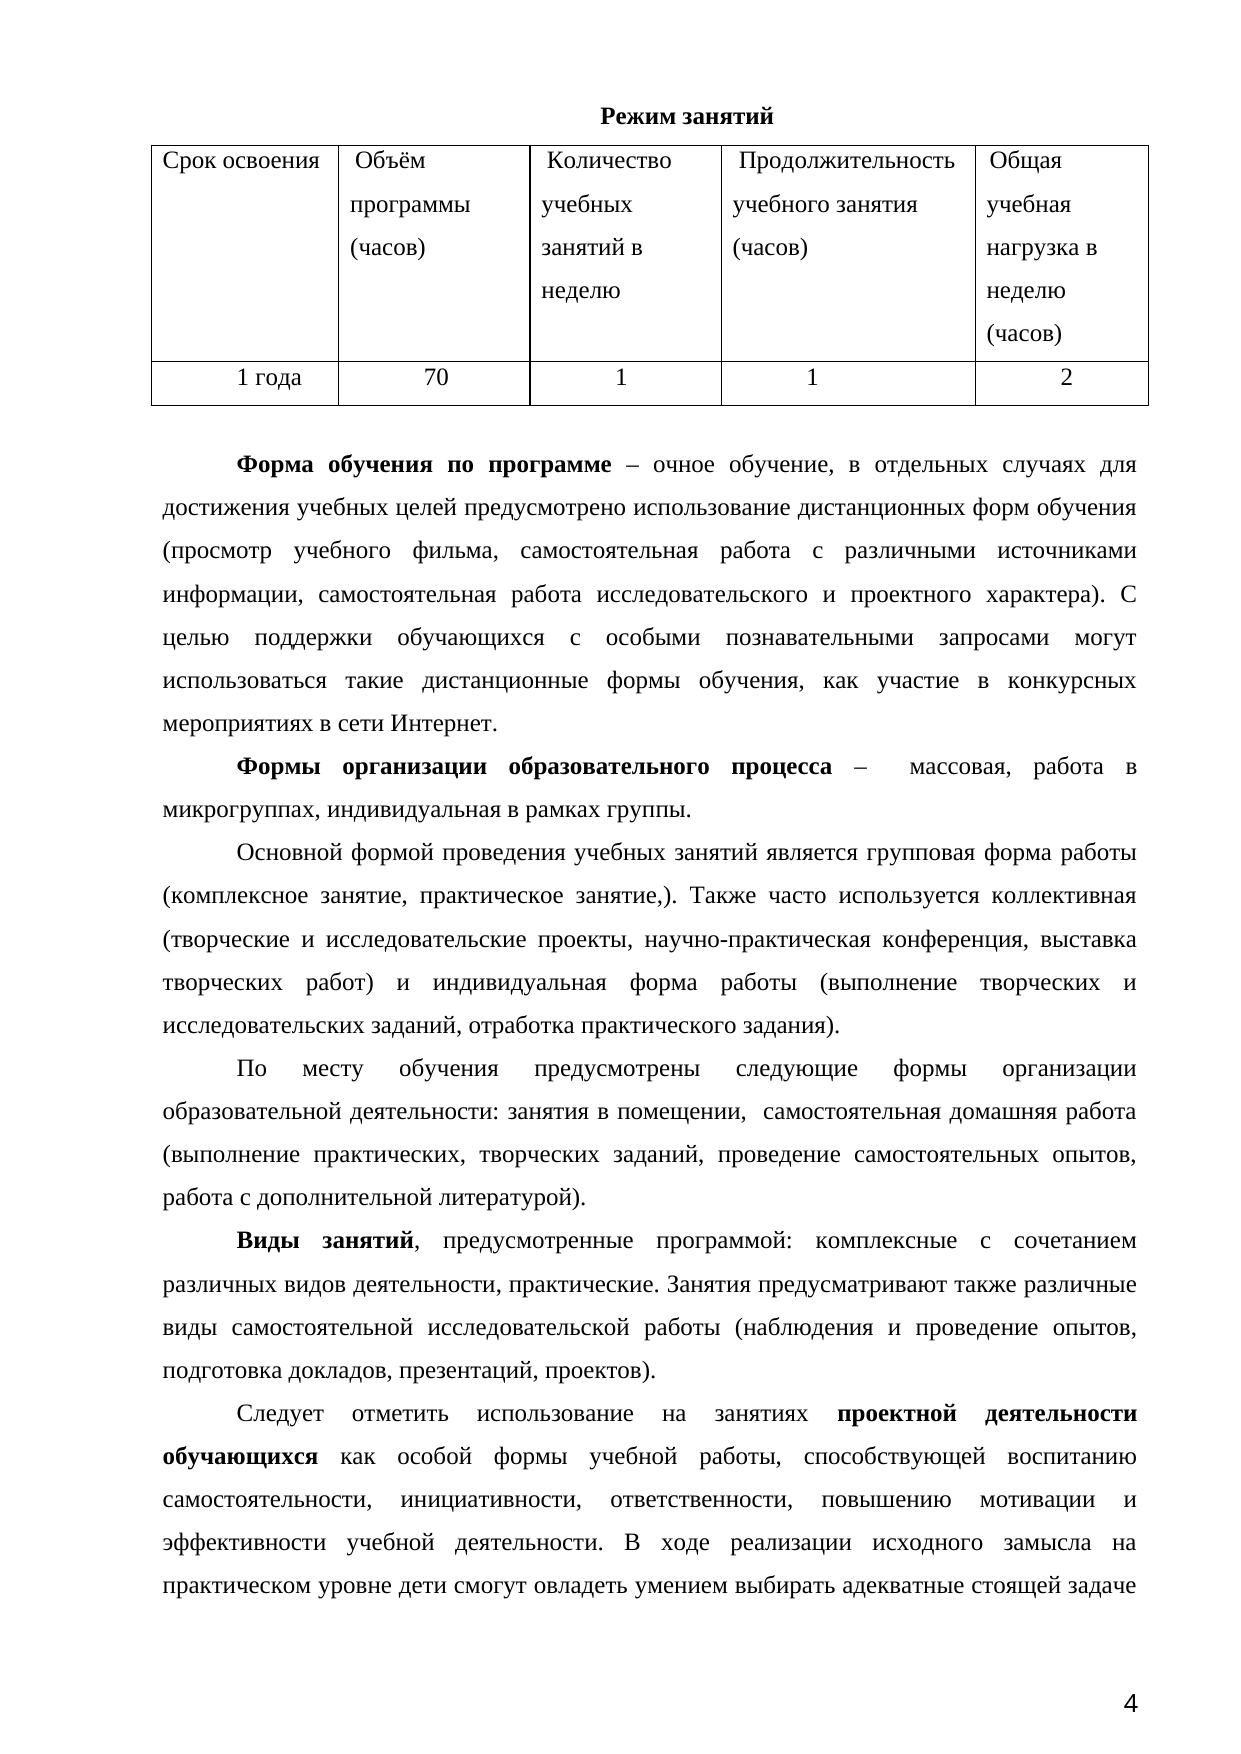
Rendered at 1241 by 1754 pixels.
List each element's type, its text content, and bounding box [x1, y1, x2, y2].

table_header Количество учебных занятий в неделю [531, 146, 721, 361]
table_cell 70 [339, 362, 529, 405]
text По месту обучения предусмотрены следующие формы организации образовательной деятельности: занятия в помещении, самостоятельная домашняя работа (выполнение практических, творческих заданий, проведение самостоятельных опытов, работа с дополнительной литературой). [162, 1053, 1138, 1211]
table_header Срок освоения [152, 146, 338, 361]
text Форма обучения по программе – очное обучение, в отдельных случаях для достижения учебных целей предусмотрено использование дистанционных форм обучения (просмотр учебного фильма, самостоятельная работа с различными источниками информации, самостоятельная работа исследовательского и проектного характера). С целью поддержки обучающихся с особыми познавательными запросами могут использоваться такие дистанционные формы обучения, как участие в конкурсных мероприятиях в сети Интернет. [162, 449, 1138, 737]
table_cell 1 [531, 362, 721, 405]
text Режим занятий [162, 101, 1138, 130]
table_header Объём программы (часов) [339, 146, 529, 361]
table_header Общая учебная нагрузка в неделю (часов) [976, 146, 1148, 361]
table_cell 2 [976, 362, 1148, 405]
text Основной формой проведения учебных занятий является групповая форма работы (комплексное занятие, практическое занятие,). Также часто используется коллективная (творческие и исследовательские проекты, научно-практическая конференция, выставка творческих работ) и индивидуальная форма работы (выполнение творческих и исследовательских заданий, отработка практического задания). [162, 837, 1138, 1039]
table_cell 1 года [152, 362, 338, 405]
table_header Продолжительность учебного занятия (часов) [722, 146, 975, 361]
table_cell 1 [722, 362, 975, 405]
text Виды занятий, предусмотренные программой: комплексные с сочетанием различных видов деятельности, практические. Занятия предусматривают также различные виды самостоятельной исследовательской работы (наблюдения и проведение опытов, подготовка докладов, презентаций, проектов). [162, 1226, 1138, 1384]
text Формы организации образовательного процесса – массовая, работа в микрогруппах, индивидуальная в рамках группы. [162, 751, 1138, 823]
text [162, 1398, 1138, 1599]
